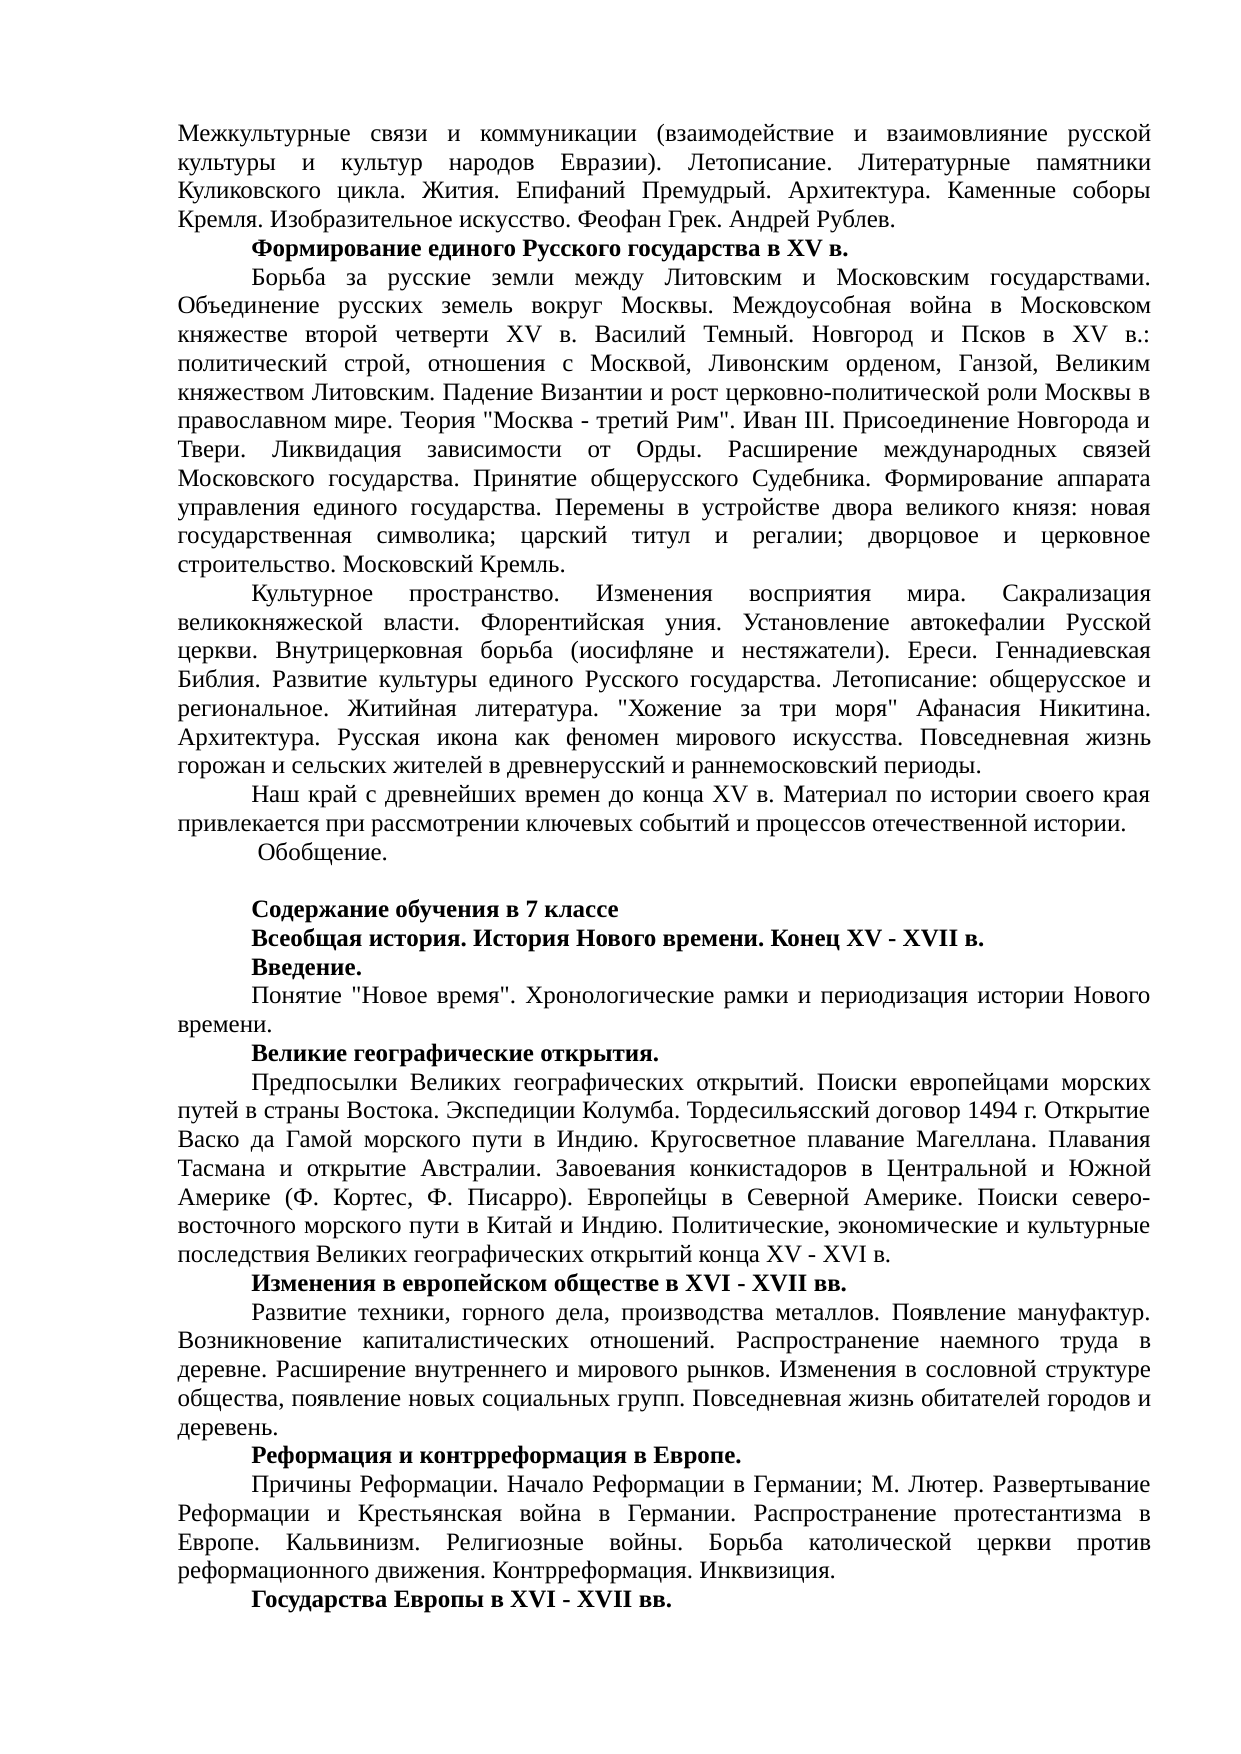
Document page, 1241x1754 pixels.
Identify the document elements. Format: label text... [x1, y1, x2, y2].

text Предпосылки Великих географических открытий. Поиски европейцами морских путей в страны Востока. Экспедиции Колумба. Тордесильясский договор 1494 г. Открытие Васко да Гамой морского пути в Индию. Кругосветное плавание Магеллана. Плавания Тасмана и открытие Австралии. Завоевания конкистадоров в Центральной и Южной Америке (Ф. Кортес, Ф. Писарро). Европейцы в Северной Америке. Поиски северо-восточного морского пути в Китай и Индию. Политические, экономические и культурные последствия Великих географических открытий конца XV - XVI в. [177, 1067, 1152, 1268]
text Формирование единого Русского государства в XV в. [177, 233, 1152, 262]
text Понятие "Новое время". Хронологические рамки и периодизация истории Нового времени. [177, 981, 1152, 1038]
text Культурное пространство. Изменения восприятия мира. Сакрализация великокняжеской власти. Флорентийская уния. Установление автокефалии Русской церкви. Внутрицерковная борьба (иосифляне и нестяжатели). Ереси. Геннадиевская Библия. Развитие культуры единого Русского государства. Летописание: общерусское и региональное. Житийная литература. "Хожение за три моря" Афанасия Никитина. Архитектура. Русская икона как феномен мирового искусства. Повседневная жизнь горожан и сельских жителей в древнерусский и раннемосковский периоды. [177, 578, 1152, 779]
text Обобщение. [177, 837, 1152, 866]
text Развитие техники, горного дела, производства металлов. Появление мануфактур. Возникновение капиталистических отношений. Распространение наемного труда в деревне. Расширение внутреннего и мирового рынков. Изменения в сословной структуре общества, появление новых социальных групп. Повседневная жизнь обитателей городов и деревень. [177, 1297, 1152, 1441]
text Великие географические открытия. [177, 1038, 1152, 1067]
text Всеобщая история. История Нового времени. Конец XV - XVII в. [177, 923, 1152, 952]
text Причины Реформации. Начало Реформации в Германии; М. Лютер. Развертывание Реформации и Крестьянская война в Германии. Распространение протестантизма в Европе. Кальвинизм. Религиозные войны. Борьба католической церкви против реформационного движения. Контрреформация. Инквизиция. [177, 1469, 1152, 1584]
text Борьба за русские земли между Литовским и Московским государствами. Объединение русских земель вокруг Москвы. Междоусобная война в Московском княжестве второй четверти XV в. Василий Темный. Новгород и Псков в XV в.: политический строй, отношения с Москвой, Ливонским орденом, Ганзой, Великим княжеством Литовским. Падение Византии и рост церковно-политической роли Москвы в православном мире. Теория "Москва - третий Рим". Иван III. Присоединение Новгорода и Твери. Ликвидация зависимости от Орды. Расширение международных связей Московского государства. Принятие общерусского Судебника. Формирование аппарата управления единого государства. Перемены в устройстве двора великого князя: новая государственная символика; царский титул и регалии; дворцовое и церковное строительство. Московский Кремль. [177, 262, 1152, 578]
text Реформация и контрреформация в Европе. [177, 1441, 1152, 1469]
text Наш край с древнейших времен до конца XV в. Материал по истории своего края привлекается при рассмотрении ключевых событий и процессов отечественной истории. [177, 779, 1152, 837]
text Государства Европы в XVI - XVII вв. [177, 1584, 1152, 1613]
text Изменения в европейском обществе в XVI - XVII вв. [177, 1268, 1152, 1297]
text Введение. [177, 952, 1152, 981]
text Содержание обучения в 7 классе [177, 894, 1152, 923]
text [177, 118, 1152, 233]
